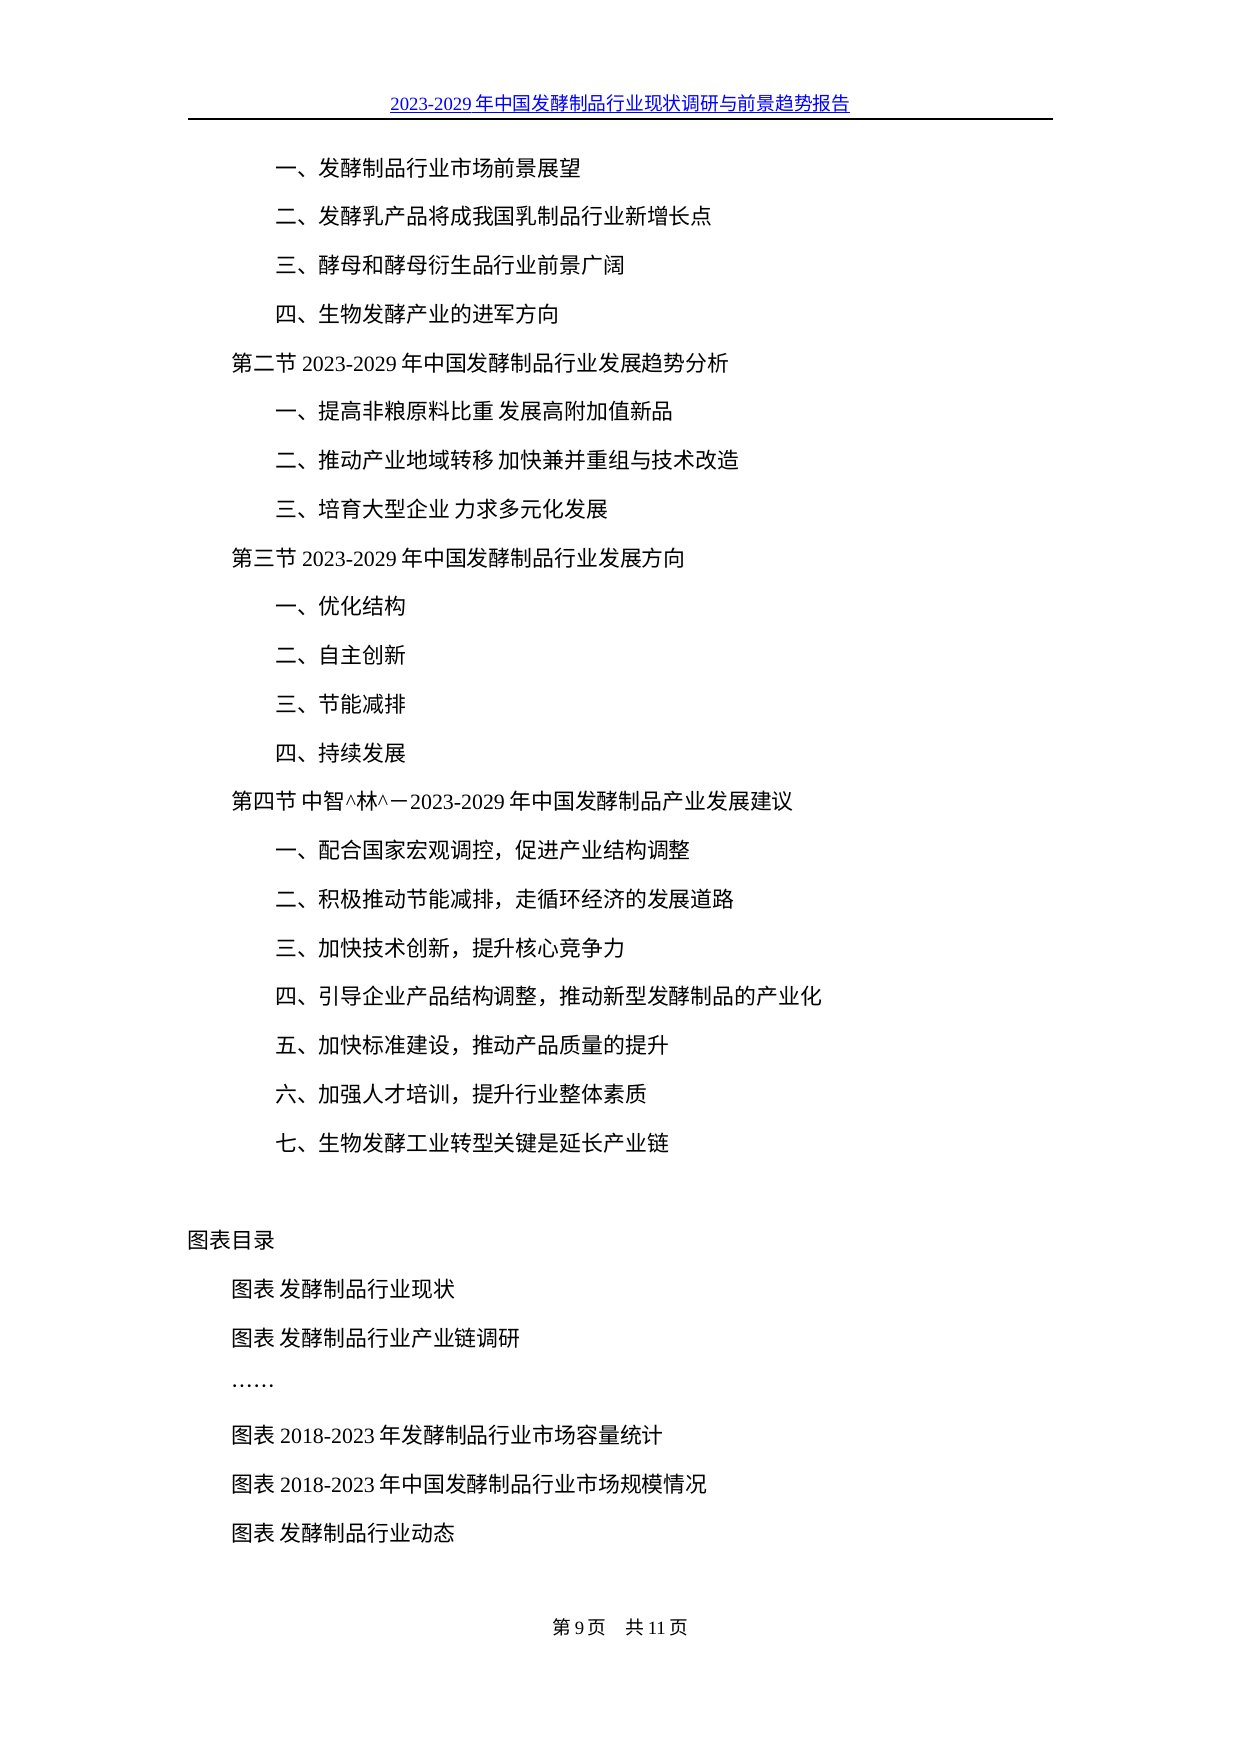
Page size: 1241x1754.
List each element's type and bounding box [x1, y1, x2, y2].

text [187, 150, 1053, 1548]
